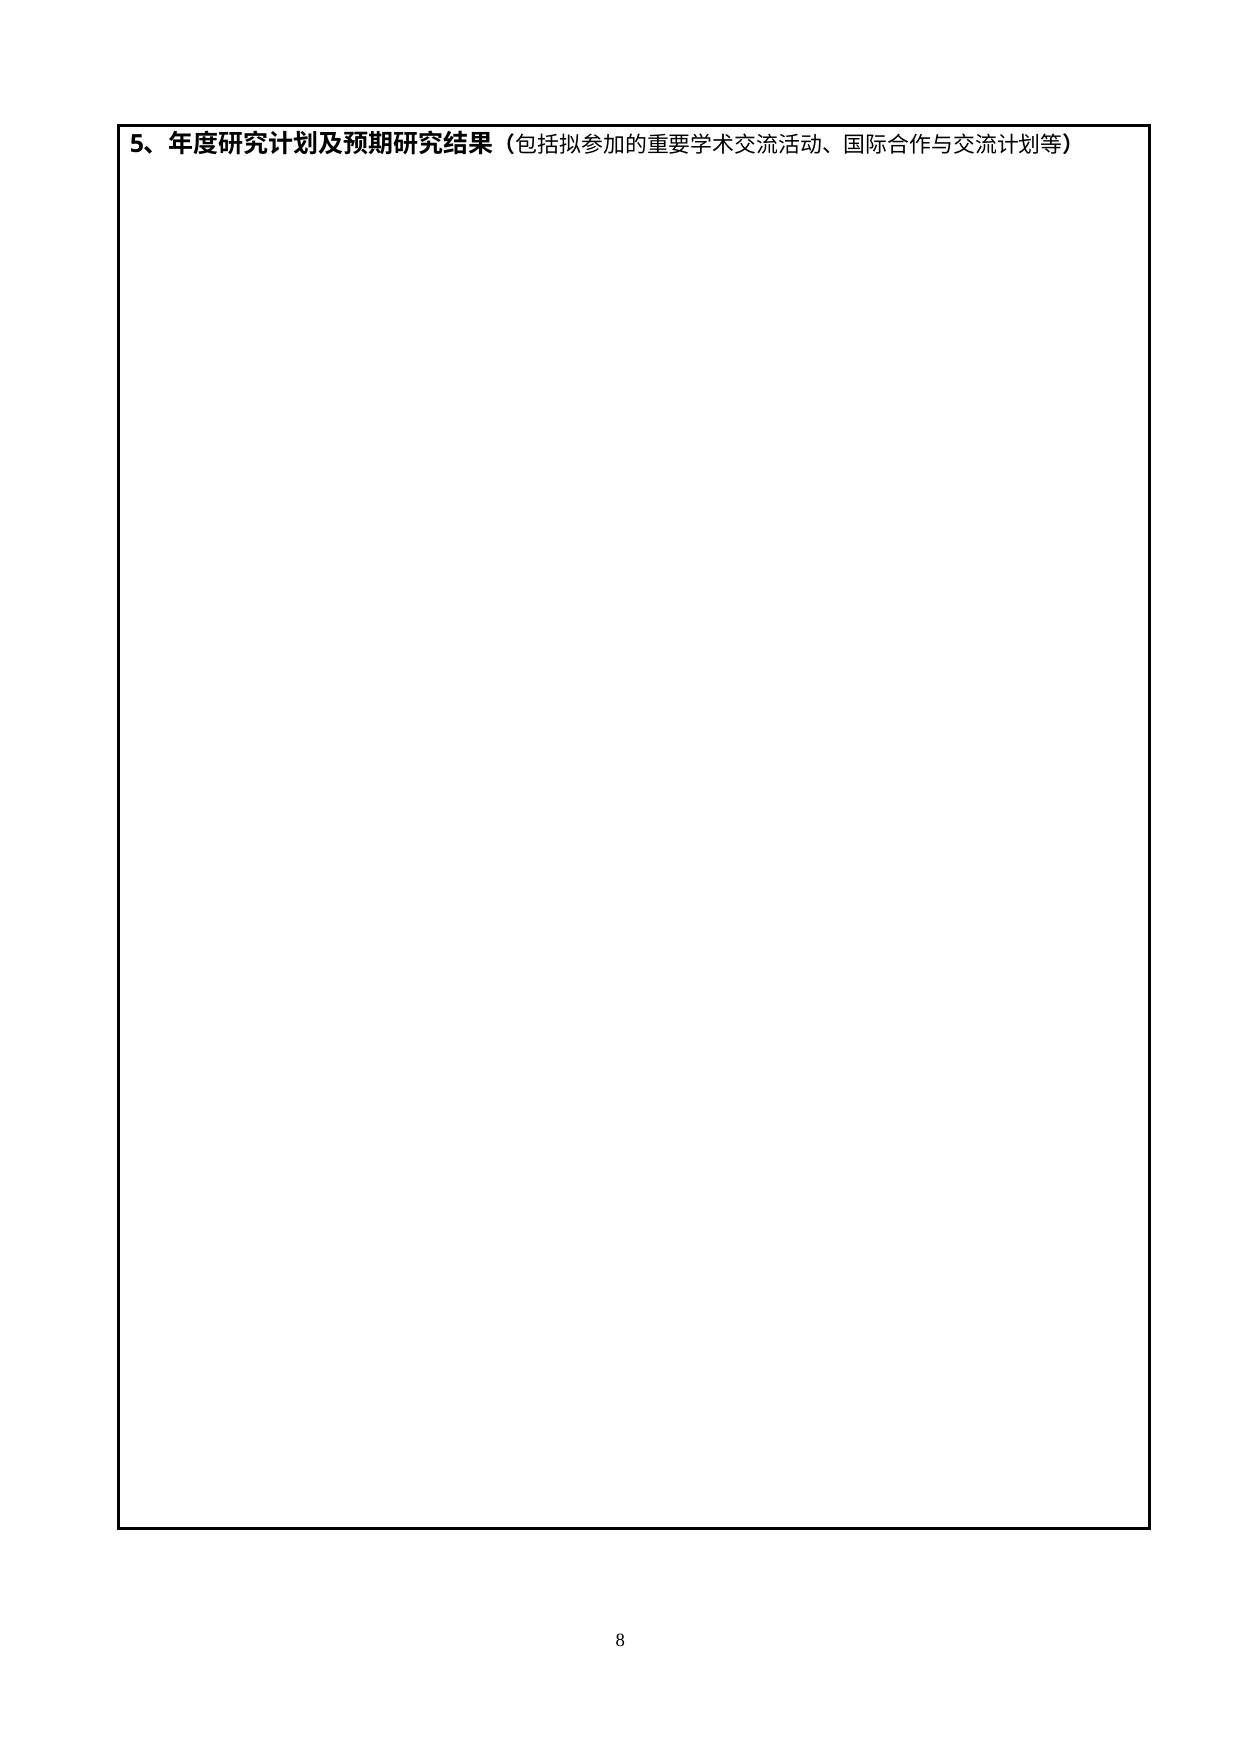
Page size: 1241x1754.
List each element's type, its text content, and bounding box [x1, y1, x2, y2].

table_header 5、年度研究计划及预期研究结果（包括拟参加的重要学术交流活动、国际合作与交流计划等） [120, 127, 1148, 1527]
